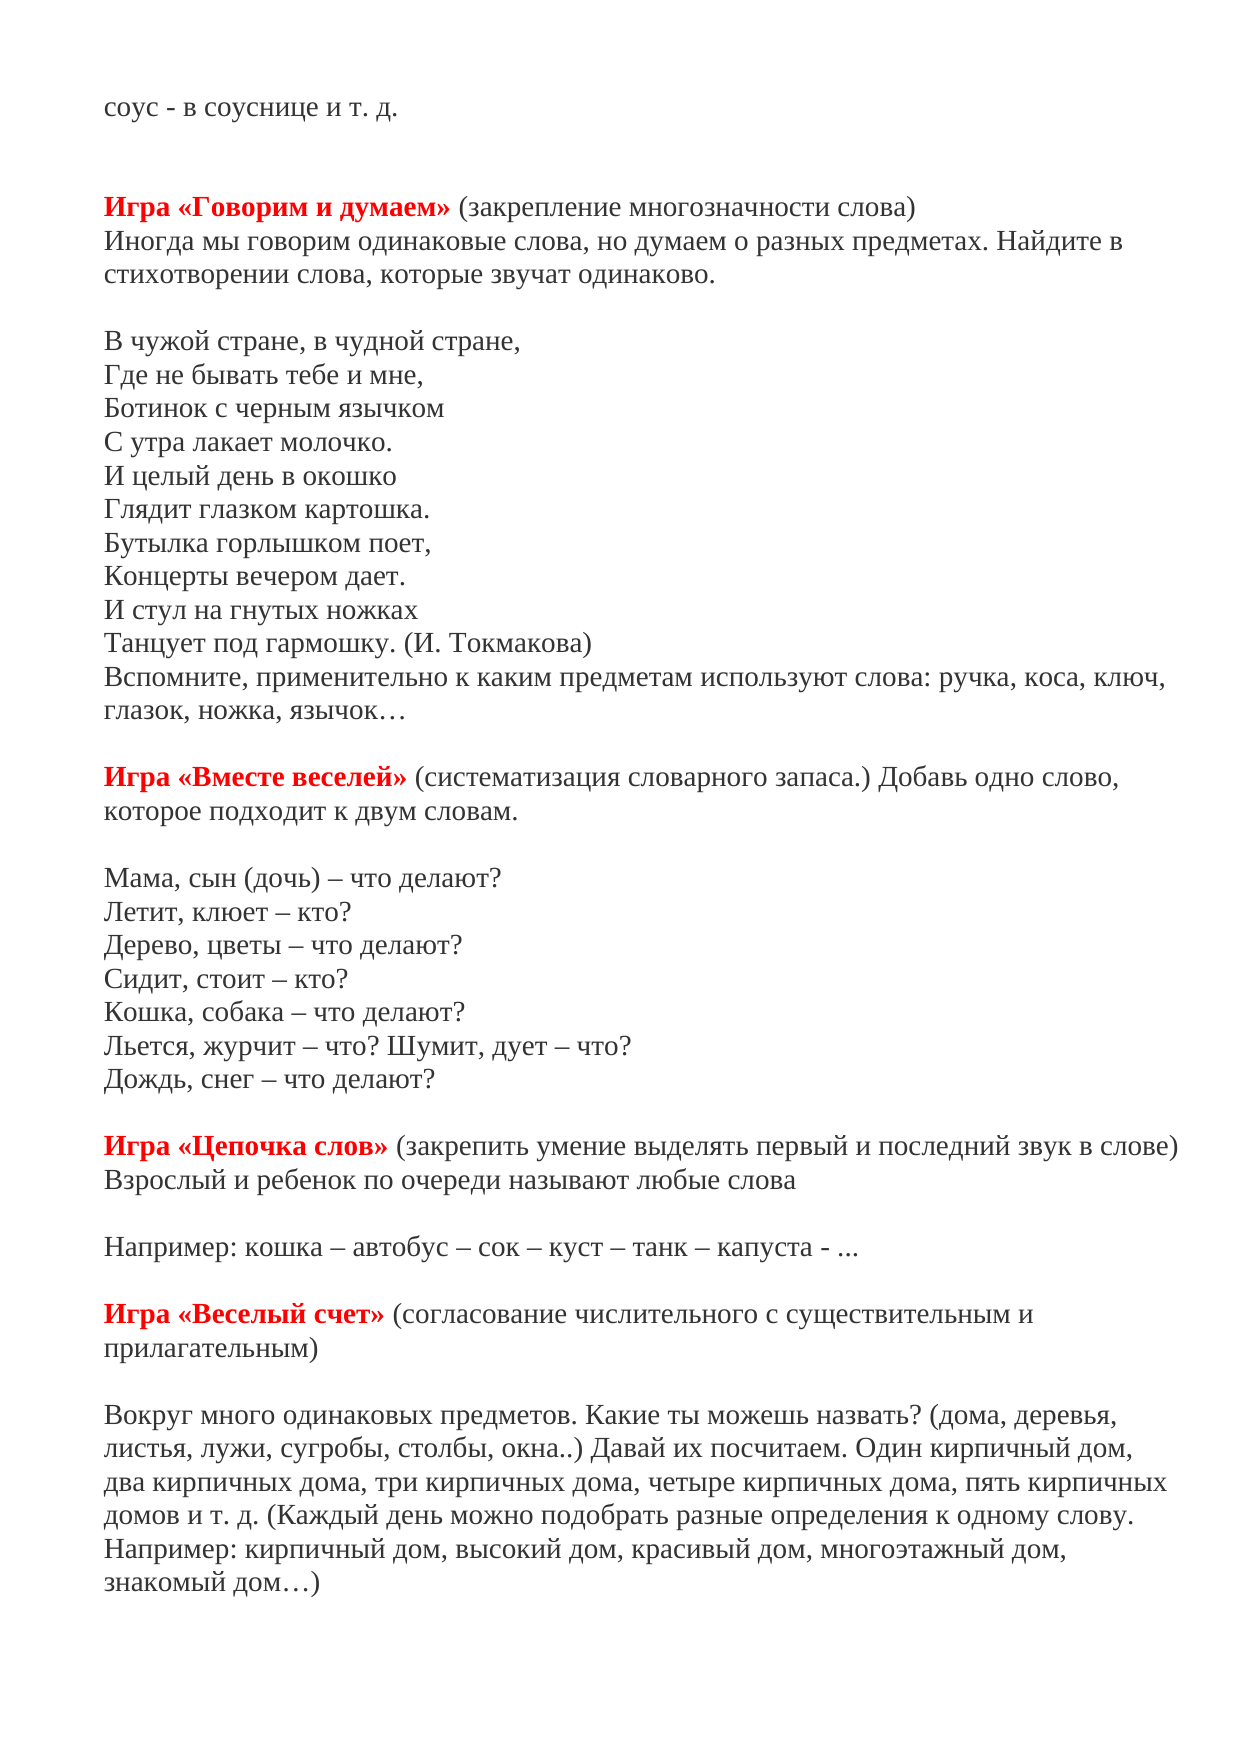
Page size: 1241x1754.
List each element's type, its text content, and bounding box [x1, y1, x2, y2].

text Концерты вечером дает. [103, 558, 1181, 592]
text Дождь, снег – что делают? [103, 1061, 1181, 1095]
text И целый день в окошко [103, 458, 1181, 491]
text Мама, сын (дочь) – что делают? [103, 860, 1181, 894]
text Глядит глазком картошка. [103, 491, 1181, 525]
text Например: кошка – автобус – сок – куст – танк – капуста - ... [103, 1229, 1181, 1263]
text Игра «Цепочка слов» (закрепить умение выделять первый и последний звук в слове) [103, 1128, 1181, 1162]
text Ботинок с черным язычком [103, 391, 1181, 424]
text Игра «Вместе веселей» (систематизация словарного запаса.) Добавь одно слово, которое подходит к двум словам. [103, 726, 1181, 827]
text Дерево, цветы – что делают? [103, 927, 1181, 961]
text соус - в соуснице и т. д. [103, 89, 1181, 122]
text И стул на гнутых ножках [103, 592, 1181, 625]
text Игра «Веселый счет» (согласование числительного с существительным и прилагательным) [103, 1296, 1181, 1363]
text Где не бывать тебе и мне, [103, 357, 1181, 391]
text Танцует под гармошку. (И. Токмакова) [103, 625, 1181, 659]
text Бутылка горлышком поет, [103, 525, 1181, 558]
text Летит, клюет – кто? [103, 894, 1181, 927]
text Игра «Говорим и думаем» (закрепление многозначности слова) [103, 189, 1181, 223]
text Сидит, стоит – кто? [103, 961, 1181, 994]
text Вспомните, применительно к каким предметам используют слова: ручка, коса, ключ, глазок, ножка, язычок… [103, 659, 1181, 726]
text В чужой стране, в чудной стране, [103, 323, 1181, 357]
text Кошка, собака – что делают? [103, 994, 1181, 1028]
text С утра лакает молочко. [103, 424, 1181, 458]
text Взрослый и ребенок по очереди называют любые слова [103, 1162, 1181, 1196]
text Льется, журчит – что? Шумит, дует – что? [103, 1028, 1181, 1061]
text Вокруг много одинаковых предметов. Какие ты можешь назвать? (дома, деревья, листья, лужи, сугробы, столбы, окна..) Давай их посчитаем. Один кирпичный дом, два кирпичных дома, три кирпичных дома, четыре кирпичных дома, пять кирпичных домов и т. д. (Каждый день можно подобрать разные определения к одному слову. Например: кирпичный дом, высокий дом, красивый дом, многоэтажный дом, знакомый дом…) [103, 1397, 1181, 1598]
text Иногда мы говорим одинаковые слова, но думаем о разных предметах. Найдите в стихотворении слова, которые звучат одинаково. [103, 223, 1181, 290]
